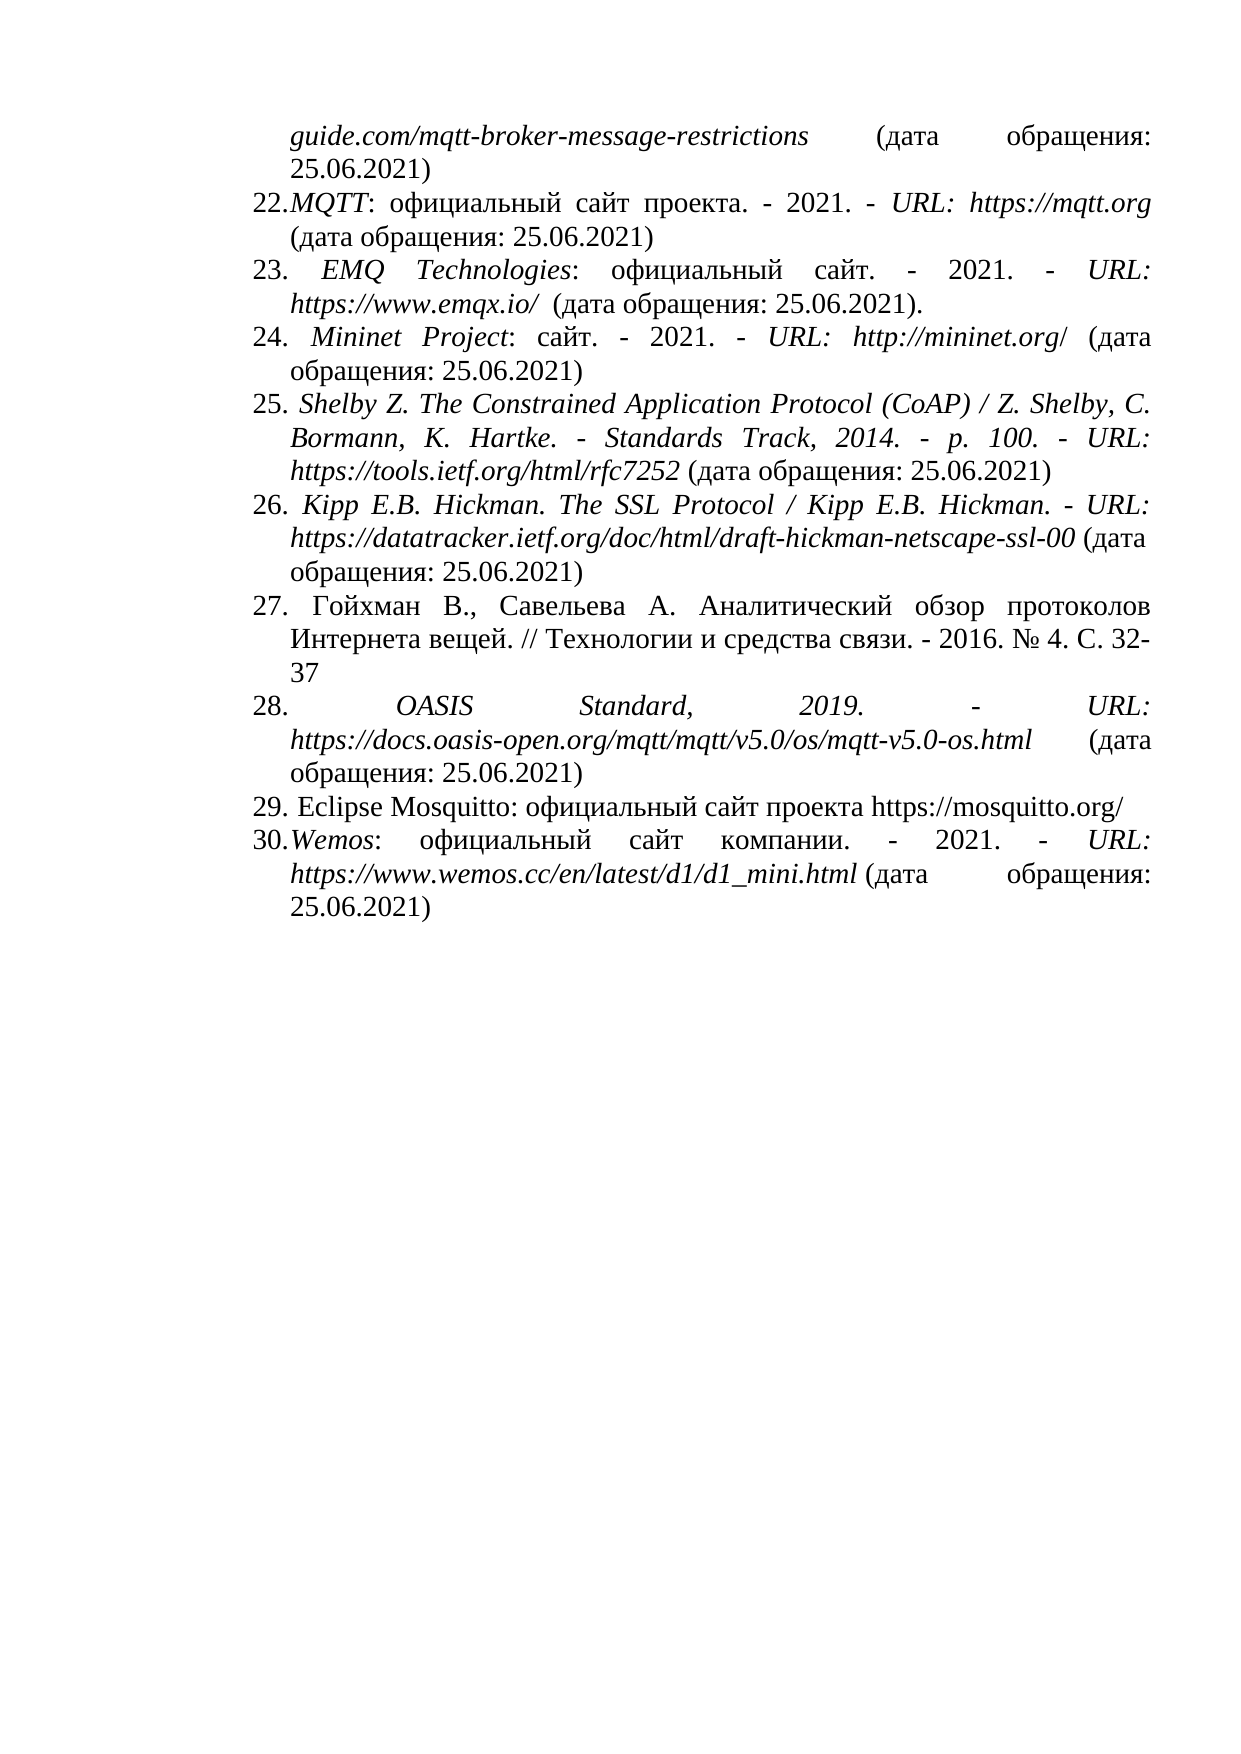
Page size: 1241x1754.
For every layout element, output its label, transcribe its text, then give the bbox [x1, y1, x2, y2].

list Mininet Project: сайт. - 2021. - URL: http://mininet.org/ (дата обращения: 25.06.2021) [252, 319, 1152, 386]
list Eclipse Mosquitto: официальный сайт проекта https://mosquitto.org/ [252, 789, 1152, 822]
list OASIS Standard, 2019. - URL: https://docs.oasis-open.org/mqtt/mqtt/v5.0/os/mqtt-v5.0-os.html (дата обращения: 25.06.2021) [252, 688, 1152, 789]
list Wemos: официальный сайт компании. - 2021. - URL: https://www.wemos.cc/en/latest/d1/d1_mini.html (дата обращения: 25.06.2021) [252, 822, 1152, 923]
list EMQ Technologies: официальный сайт. - 2021. - URL: https://www.emqx.io/ (дата обращения: 25.06.2021). [252, 252, 1152, 319]
list Shelby Z. The Constrained Application Protocol (CoAP) / Z. Shelby, C. Bormann, K. Hartke. - Standards Track, 2014. - p. 100. - URL: https://tools.ietf.org/html/rfc7252 (дата обращения: 25.06.2021) [252, 386, 1152, 487]
list Kipp E.B. Hickman. The SSL Protocol / Kipp E.B. Hickman. - URL: https://datatracker.ietf.org/doc/html/draft-hickman-netscape-ssl-00 (дата обращения: 25.06.2021) [252, 487, 1152, 588]
list Гойхман В., Савельева А. Аналитический обзор протоколов Интернета вещей. // Технологии и средства связи. - 2016. № 4. С. 32-37 [252, 588, 1152, 688]
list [252, 118, 1152, 185]
list MQTT: официальный сайт проекта. - 2021. - URL: https://mqtt.org (дата обращения: 25.06.2021) [252, 185, 1152, 252]
